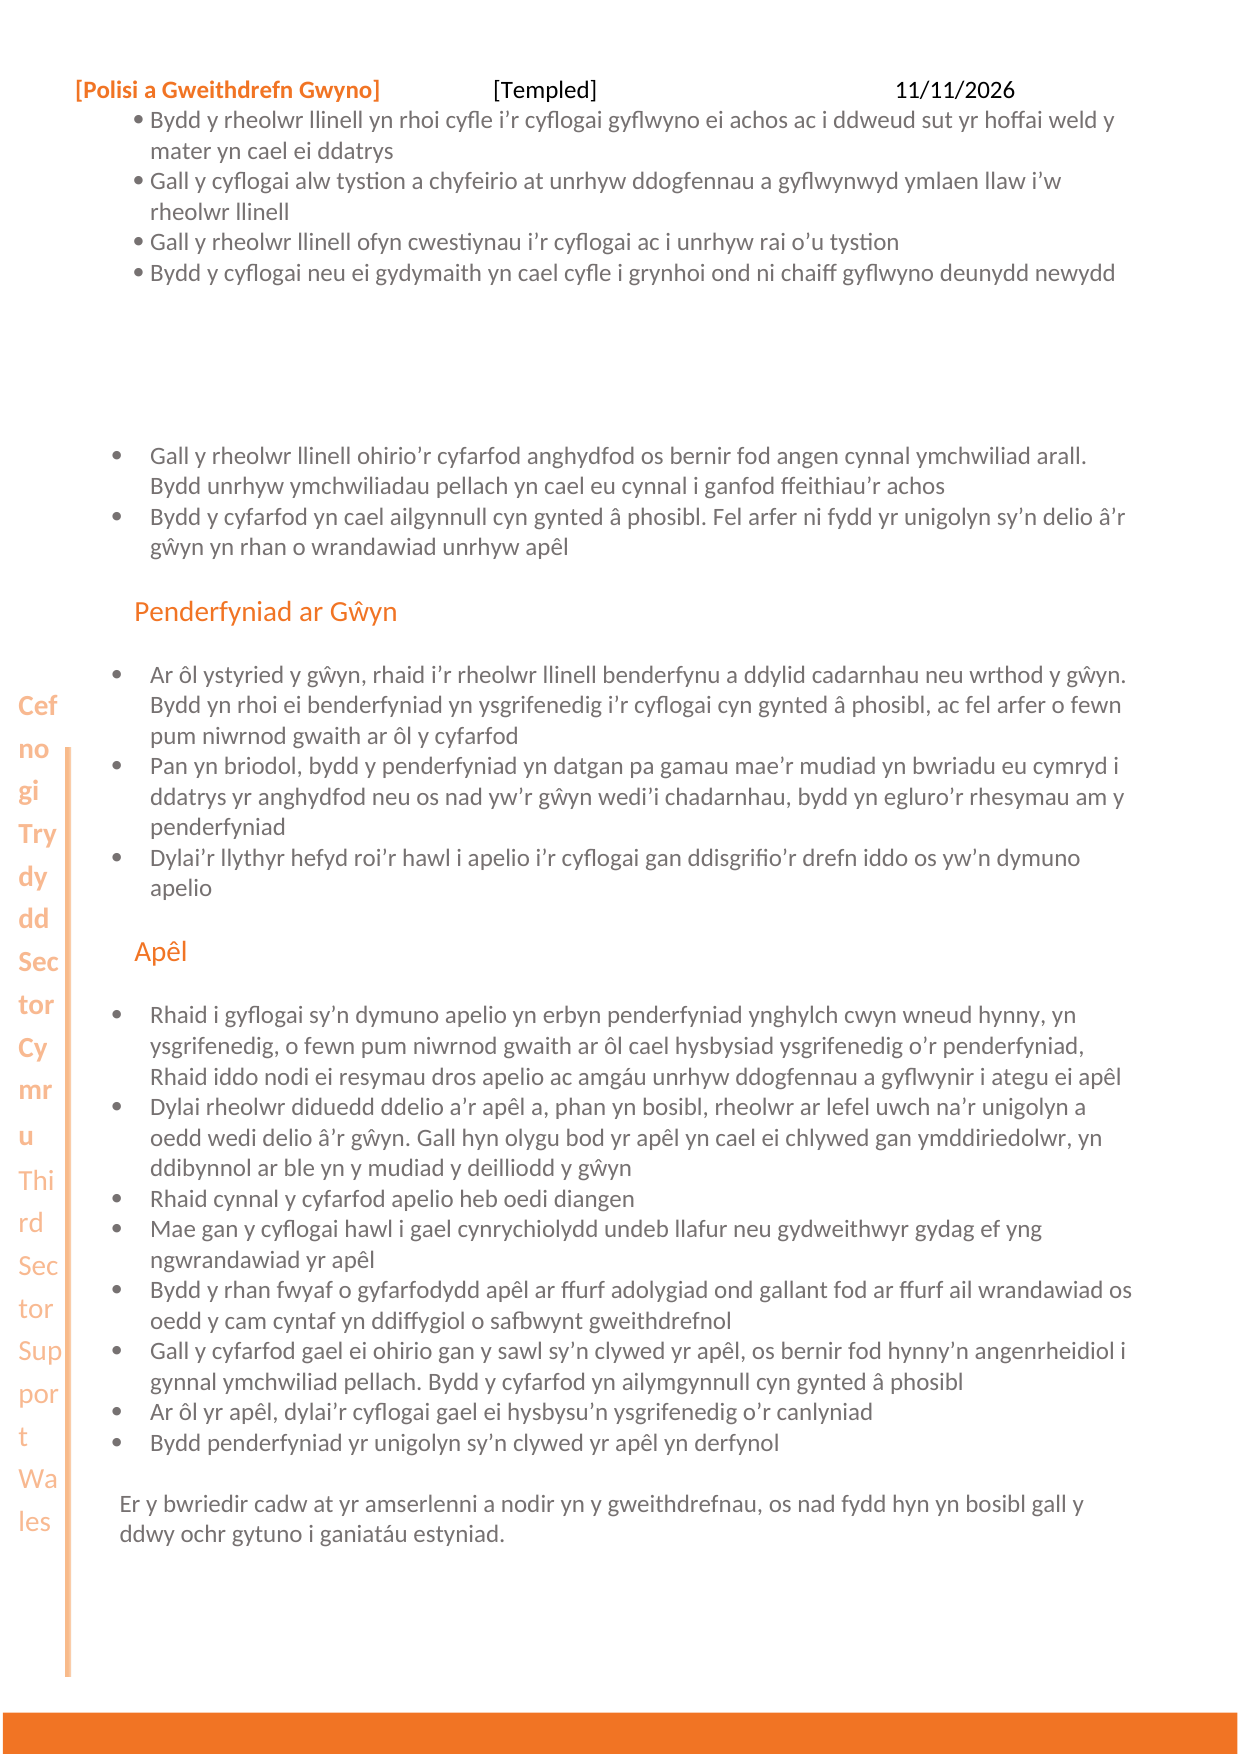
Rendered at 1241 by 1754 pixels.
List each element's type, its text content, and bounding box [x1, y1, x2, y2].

list Pan yn briodol, bydd y penderfyniad yn datgan pa gamau mae’r mudiad yn bwriadu eu cymryd i ddatrys yr anghydfod neu os nad yw’r gŵyn wedi’i chadarnhau, bydd yn egluro’r rhesymau am y penderfyniad [112, 750, 1139, 842]
list Bydd penderfyniad yr unigolyn sy’n clywed yr apêl yn derfynol [112, 1427, 1139, 1457]
list Dylai’r llythyr hefyd roi’r hawl i apelio i’r cyflogai gan ddisgrifio’r drefn iddo os yw’n dymuno apelio [112, 842, 1139, 903]
list Bydd y cyfarfod yn cael ailgynnull cyn gynted â phosibl. Fel arfer ni fydd yr unigolyn sy’n delio â’r gŵyn yn rhan o wrandawiad unrhyw apêl [112, 501, 1139, 562]
list Gall y rheolwr llinell ofyn cwestiynau i’r cyflogai ac i unrhyw rai o’u tystion [134, 226, 1139, 257]
list Mae gan y cyflogai hawl i gael cynrychiolydd undeb llafur neu gydweithwyr gydag ef yng ngwrandawiad yr apêl [112, 1213, 1139, 1274]
list Gall y rheolwr llinell ohirio’r cyfarfod anghydfod os bernir fod angen cynnal ymchwiliad arall. Bydd unrhyw ymchwiliadau pellach yn cael eu cynnal i ganfod ffeithiau’r achos [112, 440, 1139, 501]
list Rhaid i gyflogai sy’n dymuno apelio yn erbyn penderfyniad ynghylch cwyn wneud hynny, yn ysgrifenedig, o fewn pum niwrnod gwaith ar ôl cael hysbysiad ysgrifenedig o’r penderfyniad, Rhaid iddo nodi ei resymau dros apelio ac amgáu unrhyw ddogfennau a gyflwynir i ategu ei apêl [112, 999, 1139, 1091]
text Penderfyniad ar Gŵyn [134, 593, 1139, 628]
list Bydd y cyflogai neu ei gydymaith yn cael cyfle i grynhoi ond ni chaiff gyflwyno deunydd newydd [134, 257, 1139, 379]
list Ar ôl yr apêl, dylai’r cyflogai gael ei hysbysu’n ysgrifenedig o’r canlyniad [112, 1396, 1139, 1427]
list Dylai rheolwr diduedd ddelio a’r apêl a, phan yn bosibl, rheolwr ar lefel uwch na’r unigolyn a oedd wedi delio â’r gŵyn. Gall hyn olygu bod yr apêl yn cael ei chlywed gan ymddiriedolwr, yn ddibynnol ar ble yn y mudiad y deilliodd y gŵyn [112, 1091, 1139, 1183]
list Bydd y rheolwr llinell yn rhoi cyfle i’r cyflogai gyflwyno ei achos ac i ddweud sut yr hoffai weld y mater yn cael ei ddatrys [134, 104, 1139, 165]
list Gall y cyfarfod gael ei ohirio gan y sawl sy’n clywed yr apêl, os bernir fod hynny’n angenrheidiol i gynnal ymchwiliad pellach. Bydd y cyfarfod yn ailymgynnull cyn gynted â phosibl [112, 1335, 1139, 1396]
list Bydd y rhan fwyaf o gyfarfodydd apêl ar ffurf adolygiad ond gallant fod ar ffurf ail wrandawiad os oedd y cam cyntaf yn ddiffygiol o safbwynt gweithdrefnol [112, 1274, 1139, 1335]
text Apêl [134, 933, 1139, 969]
list Gall y cyflogai alw tystion a chyfeirio at unrhyw ddogfennau a gyflwynwyd ymlaen llaw i’w rheolwr llinell [134, 165, 1139, 226]
list Rhaid cynnal y cyfarfod apelio heb oedi diangen [112, 1183, 1139, 1213]
text Er y bwriedir cadw at yr amserlenni a nodir yn y gweithdrefnau, os nad fydd hyn yn bosibl gall y ddwy ochr gytuno i ganiatáu estyniad. [119, 1488, 1139, 1549]
list Ar ôl ystyried y gŵyn, rhaid i’r rheolwr llinell benderfynu a ddylid cadarnhau neu wrthod y gŵyn. Bydd yn rhoi ei benderfyniad yn ysgrifenedig i’r cyflogai cyn gynted â phosibl, ac fel arfer o fewn pum niwrnod gwaith ar ôl y cyfarfod [112, 659, 1139, 750]
